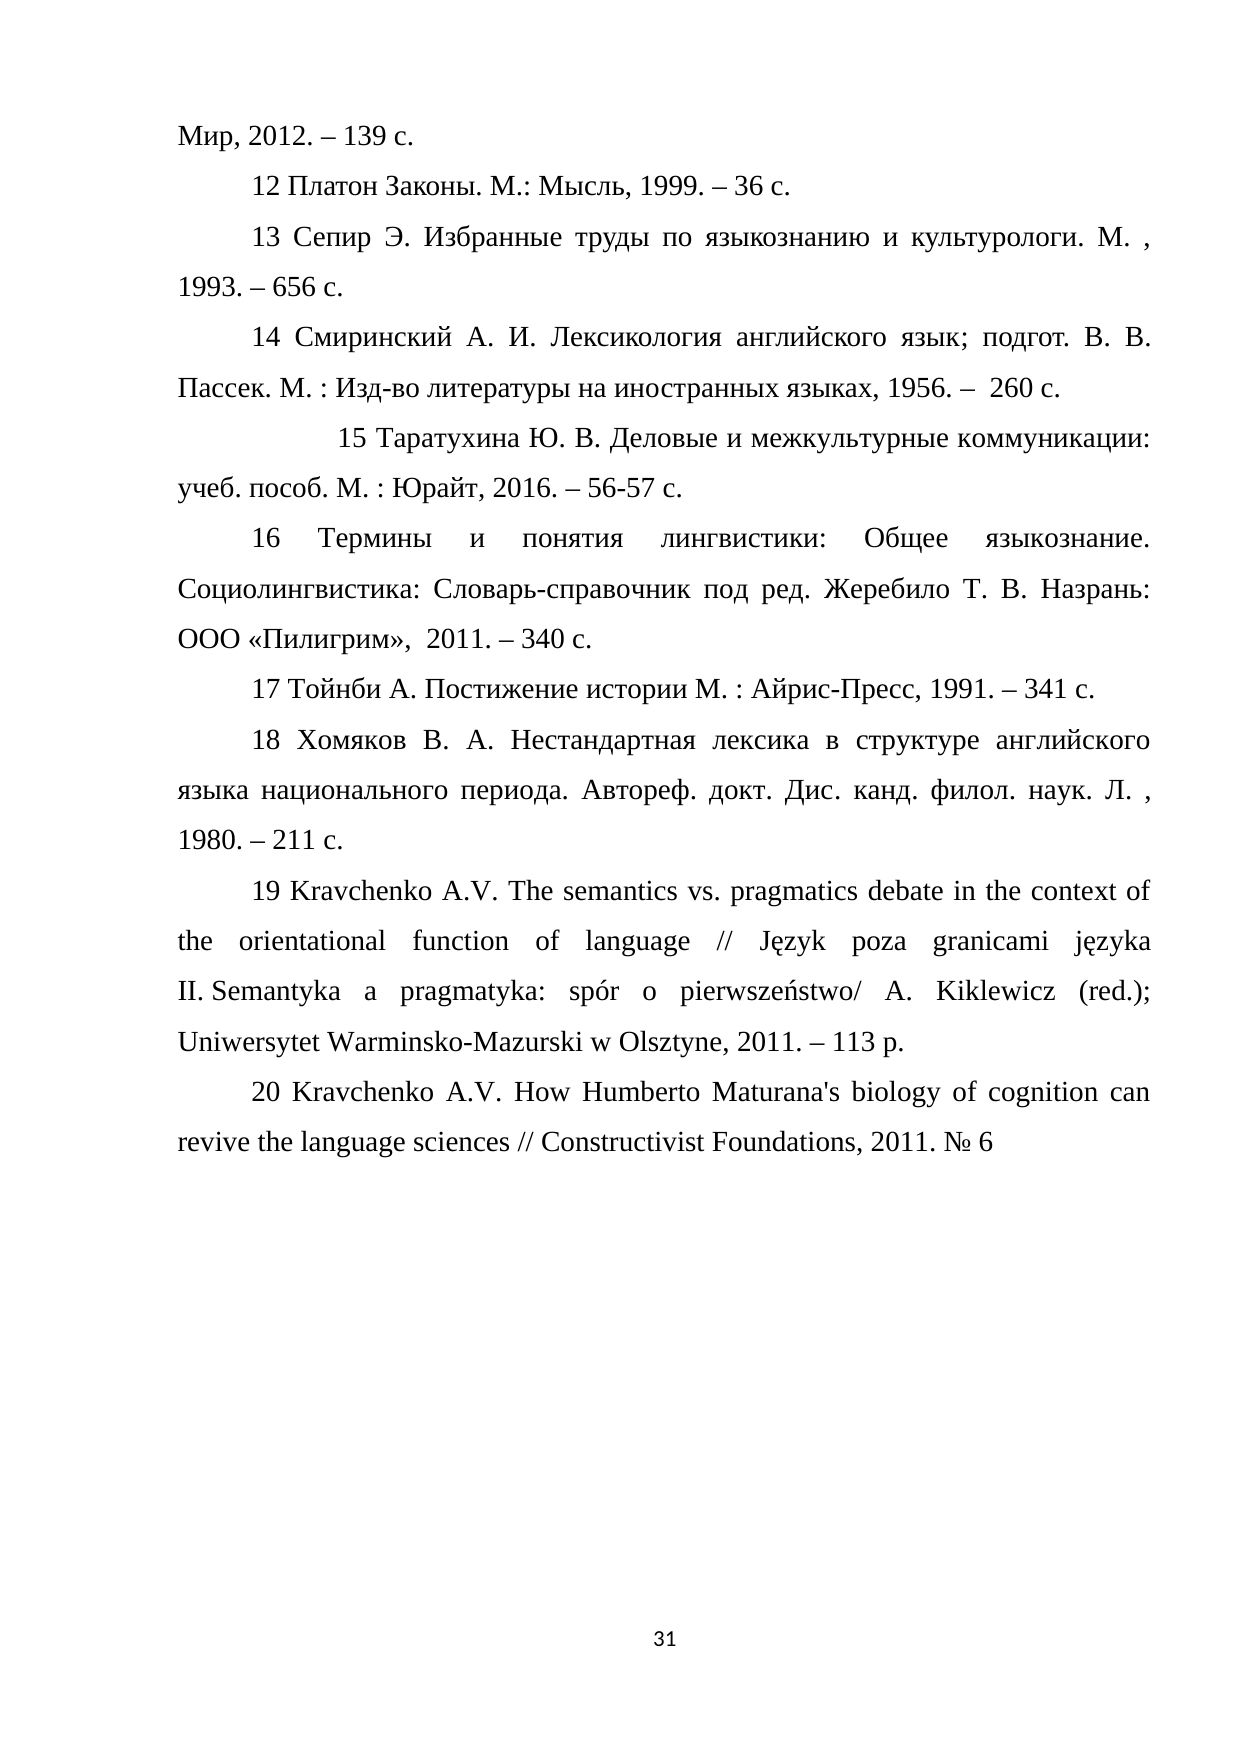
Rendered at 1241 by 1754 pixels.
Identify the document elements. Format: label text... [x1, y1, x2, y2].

text 12 Платон Законы. М.: Мысль, 1999. – 36 с. [177, 168, 1152, 202]
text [177, 118, 1152, 152]
text 14 Смиринский А. И. Лексикология английского язык; подгот. В. В. Пассек. М. : Изд-во литературы на иностранных языках, 1956. – 260 с. [177, 319, 1152, 403]
text 19 Kravchenko A.V. The semantics vs. pragmatics debate in the context of the orientational function of language // Język poza granicami języka II. Semantyka a pragmatyka: spór o pierwszeństwo/ A. Kiklewicz (red.); Uniwersytet Warminsko-Mazurski w Olsztyne, 2011. – 113 p. [177, 873, 1152, 1057]
text 18 Хомяков В. А. Нестандартная лексика в структуре английского языка национального периода. Автореф. докт. Дис. канд. филол. наук. Л. , 1980. – 211 с. [177, 722, 1152, 856]
text 20 Kravchenko A.V. How Humberto Maturana's biology of cognition can revive the language sciences // Constructivist Foundations, 2011. № 6 [177, 1074, 1152, 1158]
text 15 Таратухина Ю. В. Деловые и межкультурные коммуникации: учеб. пособ. М. : Юрайт, 2016. – 56-57 с. [177, 420, 1152, 504]
text 16 Термины и понятия лингвистики: Общее языкознание. Социолингвистика: Словарь-справочник под ред. Жеребило Т. В. Назрань: ООО «Пилигрим», 2011. – 340 с. [177, 521, 1152, 655]
text 13 Сепир Э. Избранные труды по языкознанию и культурологи. М. , 1993. – 656 с. [177, 219, 1152, 303]
text 17 Тойнби А. Постижение истории М. : Айрис-Пресс, 1991. – 341 с. [177, 672, 1152, 705]
